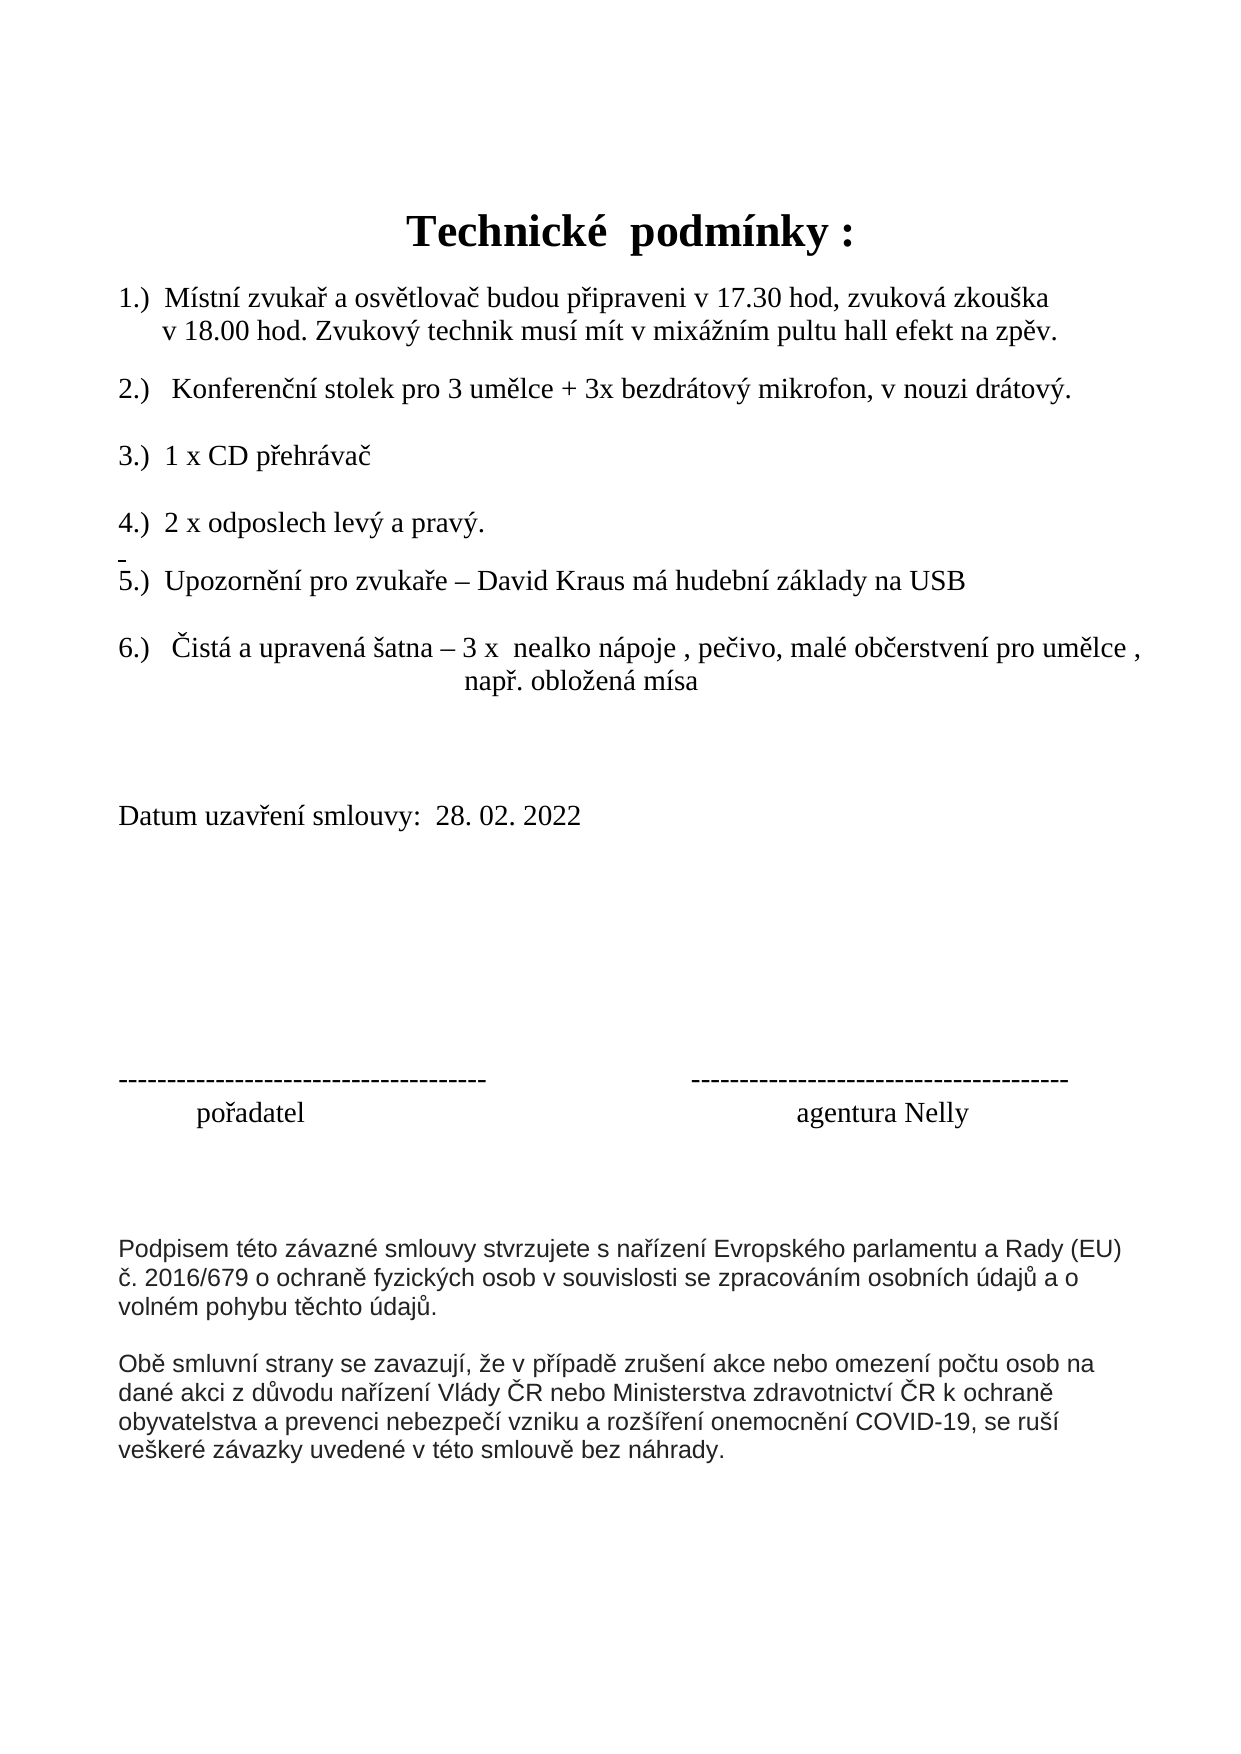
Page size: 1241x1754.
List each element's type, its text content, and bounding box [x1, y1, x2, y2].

text např. obložená mísa [118, 663, 1155, 697]
text Obě smluvní strany se zavazují, že v případě zrušení akce nebo omezení počtu osob na dané akci z důvodu nařízení Vlády ČR nebo Ministerstva zdravotnictví ČR k ochraně obyvatelstva a prevenci nebezpečí vzniku a rozšíření onemocnění COVID-19, se ruší veškeré závazky uvedené v této smlouvě bez náhrady. [118, 1349, 1140, 1464]
text 1.) Místní zvukař a osvětlovač budou připraveni v 17.30 hod, zvuková zkouška [118, 280, 1155, 313]
text 6.) Čistá a upravená šatna – 3 x nealko nápoje , pečivo, malé občerstvení pro umělce , [118, 630, 1155, 663]
text 4.) 2 x odposlech levý a pravý. [118, 505, 1155, 539]
text -------------------------------------- --------------------------------------- [118, 1061, 1155, 1095]
text 5.) Upozornění pro zvukaře – David Kraus má hudební základy na USB [118, 563, 1155, 596]
text Technické podmínky : [177, 203, 1157, 256]
text 3.) 1 x CD přehrávač [118, 438, 1155, 472]
text v 18.00 hod. Zvukový technik musí mít v mixážním pultu hall efekt na zpěv. [118, 313, 1155, 347]
text 2.) Konferenční stolek pro 3 umělce + 3x bezdrátový mikrofon, v nouzi drátový. [118, 371, 1155, 405]
text Podpisem této závazné smlouvy stvrzujete s nařízení Evropského parlamentu a Rady (EU) č. 2016/679 o ochraně fyzických osob v souvislosti se zpracováním osobních údajů a o volném pohybu těchto údajů. [118, 1234, 1140, 1320]
text pořadatel agentura Nelly [118, 1095, 1155, 1128]
text Datum uzavření smlouvy: 28. 02. 2022 [118, 798, 1155, 831]
